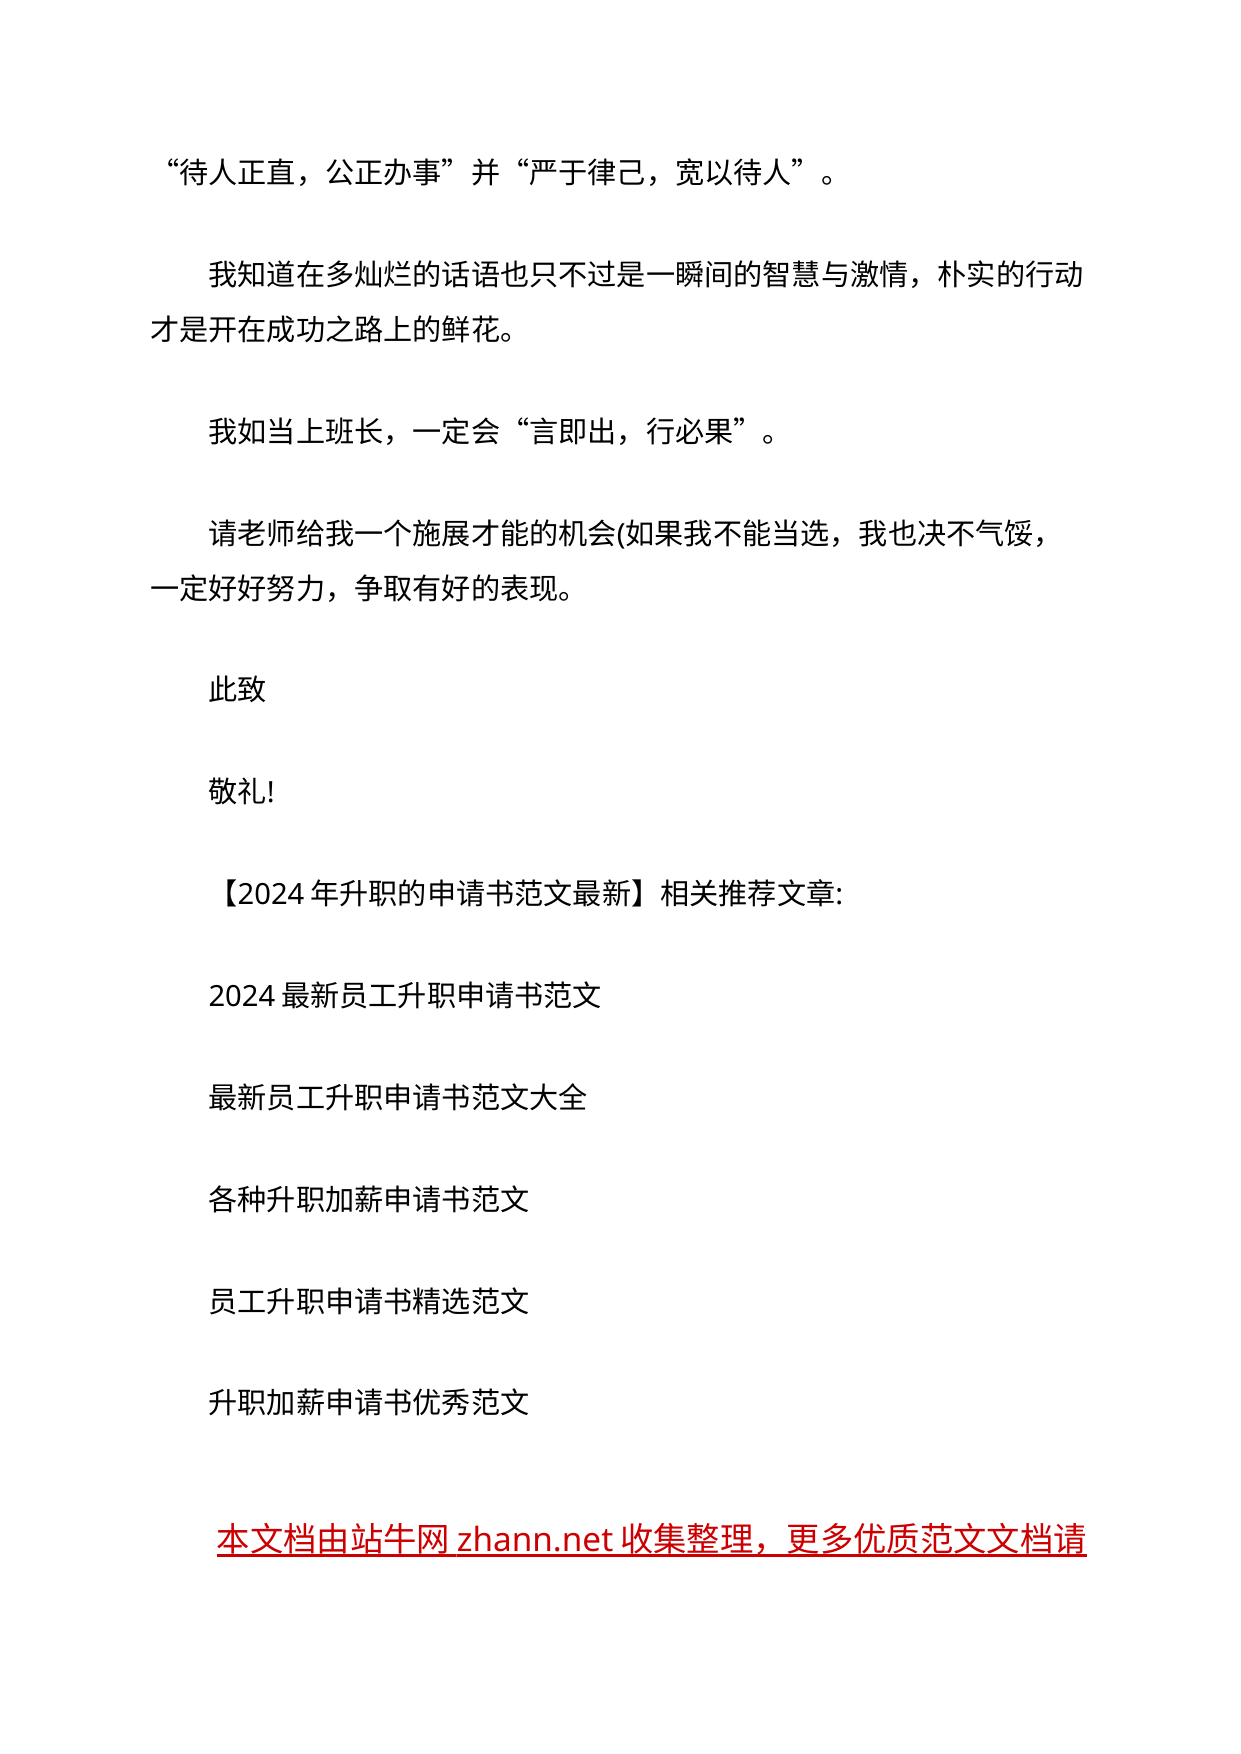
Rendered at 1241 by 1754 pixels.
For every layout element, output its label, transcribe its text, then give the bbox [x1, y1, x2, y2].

text 我知道在多灿烂的话语也只不过是一瞬间的智慧与激情，朴实的行动才是开在成功之路上的鲜花。 [150, 252, 1090, 349]
text 请老师给我一个施展才能的机会(如果我不能当选，我也决不气馁，一定好好努力，争取有好的表现。 [150, 510, 1090, 607]
text 最新员工升职申请书范文大全 [150, 1075, 1090, 1117]
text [150, 1513, 1090, 1561]
text 【2024年升职的申请书范文最新】相关推荐文章: [150, 871, 1090, 913]
text 敬礼! [150, 769, 1090, 811]
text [150, 150, 1090, 192]
text 各种升职加薪申请书范文 [150, 1176, 1090, 1219]
text 升职加薪申请书优秀范文 [150, 1380, 1090, 1422]
text 员工升职申请书精选范文 [150, 1278, 1090, 1321]
text 2024最新员工升职申请书范文 [150, 973, 1090, 1015]
text 我如当上班长，一定会“言即出，行必果”。 [150, 408, 1090, 451]
text 此致 [150, 667, 1090, 709]
